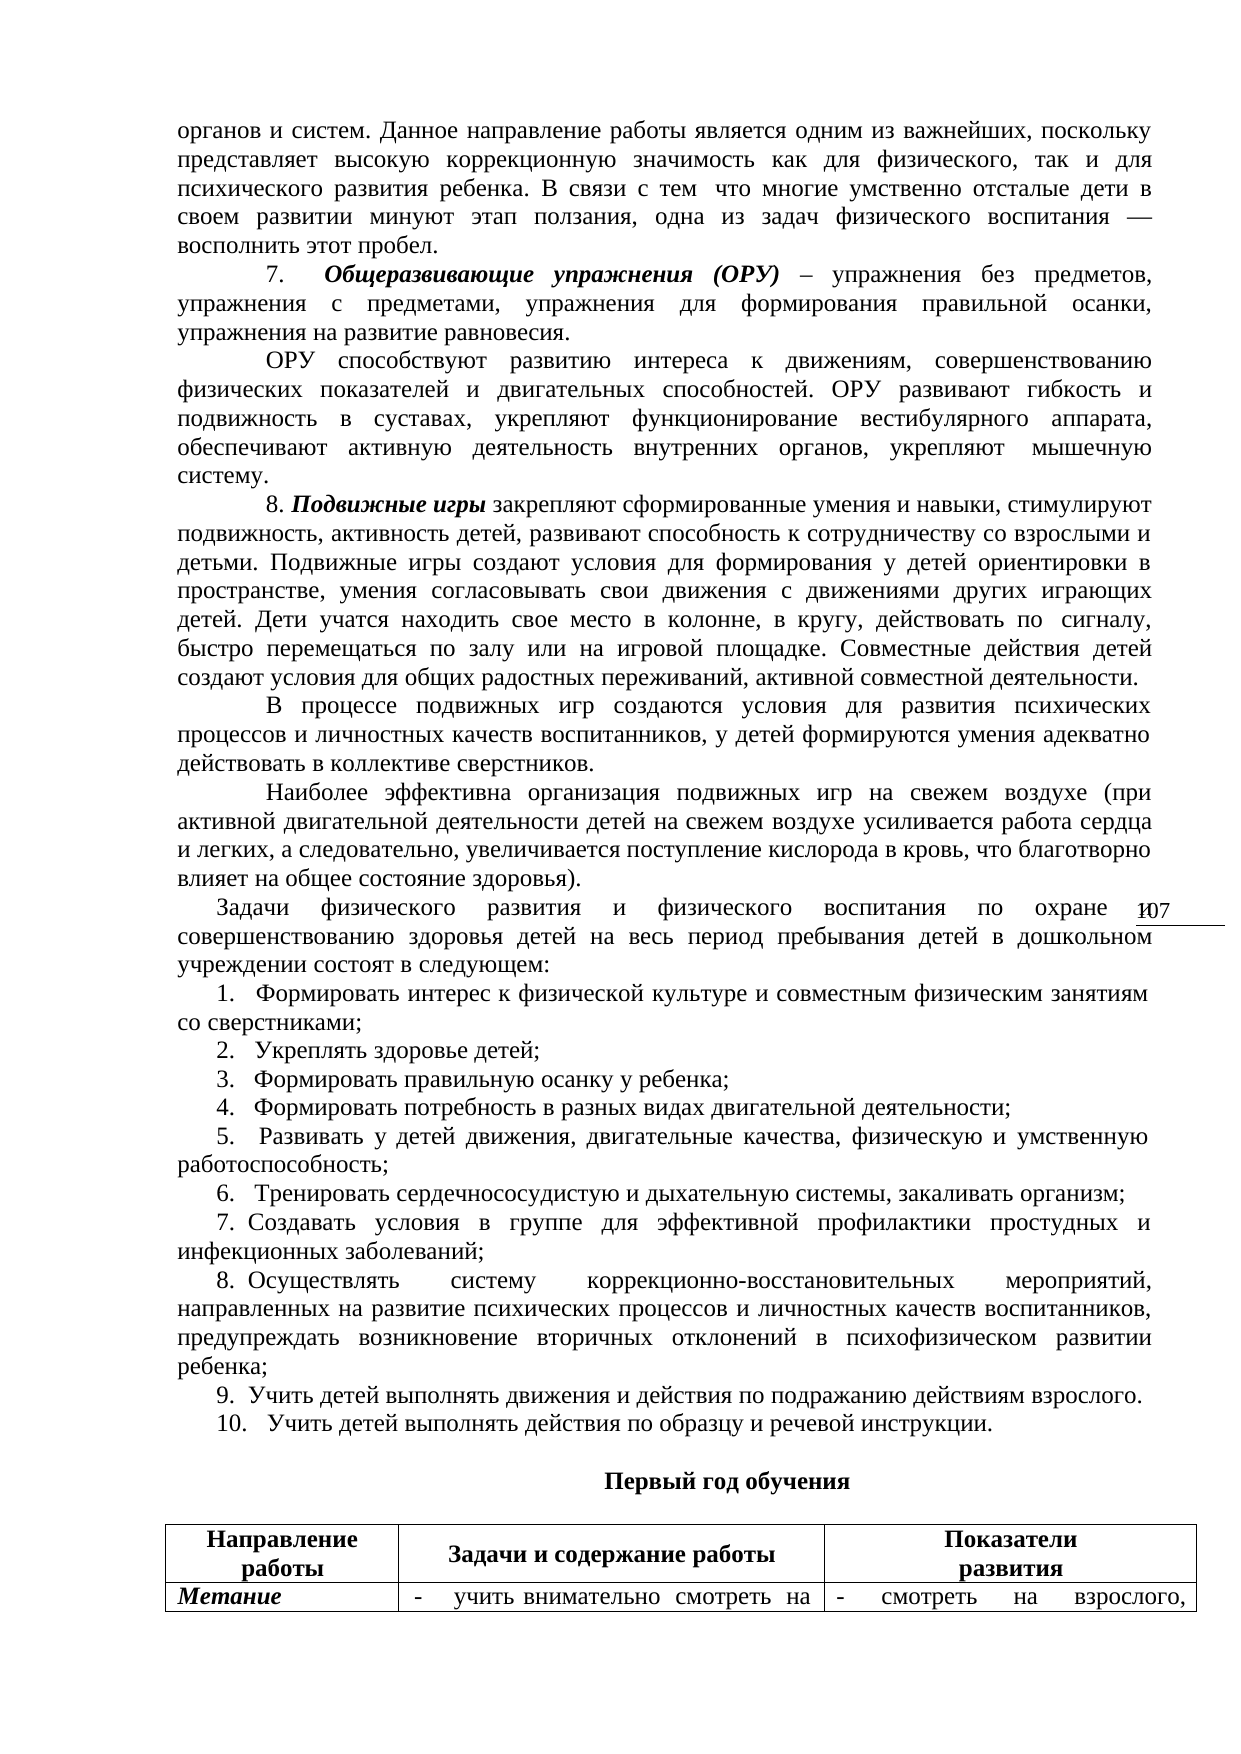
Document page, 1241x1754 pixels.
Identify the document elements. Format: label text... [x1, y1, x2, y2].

table_header Задачи и содержание работы [399, 1525, 824, 1582]
text органов и систем. Данное направление работы является одним из важнейших, поскольку представляет высокую коррекционную значимость как для физического, так и для психического развития ребенка. В связи с тем что многие умственно отсталые дети в своем развитии минуют этап ползания, одна из задач физического воспитания — восполнить этот пробел. [177, 115, 1152, 259]
list Тренировать сердечнососудистую и дыхательную системы, закаливать организм; [216, 1179, 1223, 1207]
list Укреплять здоровье детей; [216, 1036, 1223, 1064]
list Формировать интерес к физической культуре и совместным физическим занятиям со сверстниками; [177, 978, 1151, 1036]
text Наиболее эффективна организация подвижных игр на свежем воздухе (при активной двигательной деятельности детей на свежем воздухе усиливается работа сердца и легких, а следовательно, увеличивается поступление кислорода в кровь, что благотворно влияет на общее состояние здоровья). [177, 777, 1152, 892]
list Формировать правильную осанку у ребенка; [216, 1064, 1223, 1093]
text В процессе подвижных игр создаются условия для развития психических процессов и личностных качеств воспитанников, у детей формируются умения адекватно действовать в коллективе сверстников. [177, 691, 1151, 777]
list Формировать потребность в разных видах двигательной деятельности; [216, 1093, 1223, 1121]
table_header Показатели развития [825, 1525, 1196, 1582]
table_cell - учить внимательно смотреть на [399, 1583, 824, 1611]
list Учить детей выполнять движения и действия по подражанию действиям взрослого. [216, 1380, 1223, 1408]
list Создавать условия в группе для эффективной профилактики простудных и инфекционных заболеваний; [177, 1207, 1151, 1265]
text ОРУ способствуют развитию интереса к движениям, совершенствованию физических показателей и двигательных способностей. ОРУ развивают гибкость и подвижность в суставах, укрепляют функционирование вестибулярного аппарата, обеспечивают активную деятельность внутренних органов, укрепляют мышечную систему. [177, 346, 1152, 489]
list Развивать у детей движения, двигательные качества, физическую и умственную работоспособность; [177, 1122, 1151, 1178]
table_cell Метание [166, 1583, 398, 1611]
list Подвижные игры закрепляют сформированные умения и навыки, стимулируют подвижность, активность детей, развивают способность к сотрудничеству со взрослыми и детьми. Подвижные игры создают условия для формирования у детей ориентировки в пространстве, умения согласовывать свои движения с движениями других играющих детей. Дети учатся находить свое место в колонне, в кругу, действовать по сигналу, быстро перемещаться по залу или на игровой площадке. Совместные действия детей создают условия для общих радостных переживаний, активной совместной деятельности. [177, 489, 1152, 691]
list Осуществлять систему коррекционно-восстановительных мероприятий, направленных на развитие психических процессов и личностных качеств воспитанников, предупреждать возникновение вторичных отклонений в психофизическом развитии ребенка; [177, 1265, 1152, 1380]
list Общеразвивающие упражнения (ОРУ) – упражнения без предметов, упражнения с предметами, упражнения для формирования правильной осанки, упражнения на развитие равновесия. [177, 259, 1152, 346]
subtitle Первый год обучения [604, 1466, 1223, 1495]
text Задачи физического развития и физического воспитания по охране и совершенствованию здоровья детей на весь период пребывания детей в дошкольном учреждении состоят в следующем: [177, 892, 1152, 978]
table_header Направление работы [166, 1525, 398, 1582]
list Учить детей выполнять действия по образцу и речевой инструкции. [216, 1408, 1223, 1437]
table_cell - смотреть на взрослого, [825, 1583, 1196, 1611]
